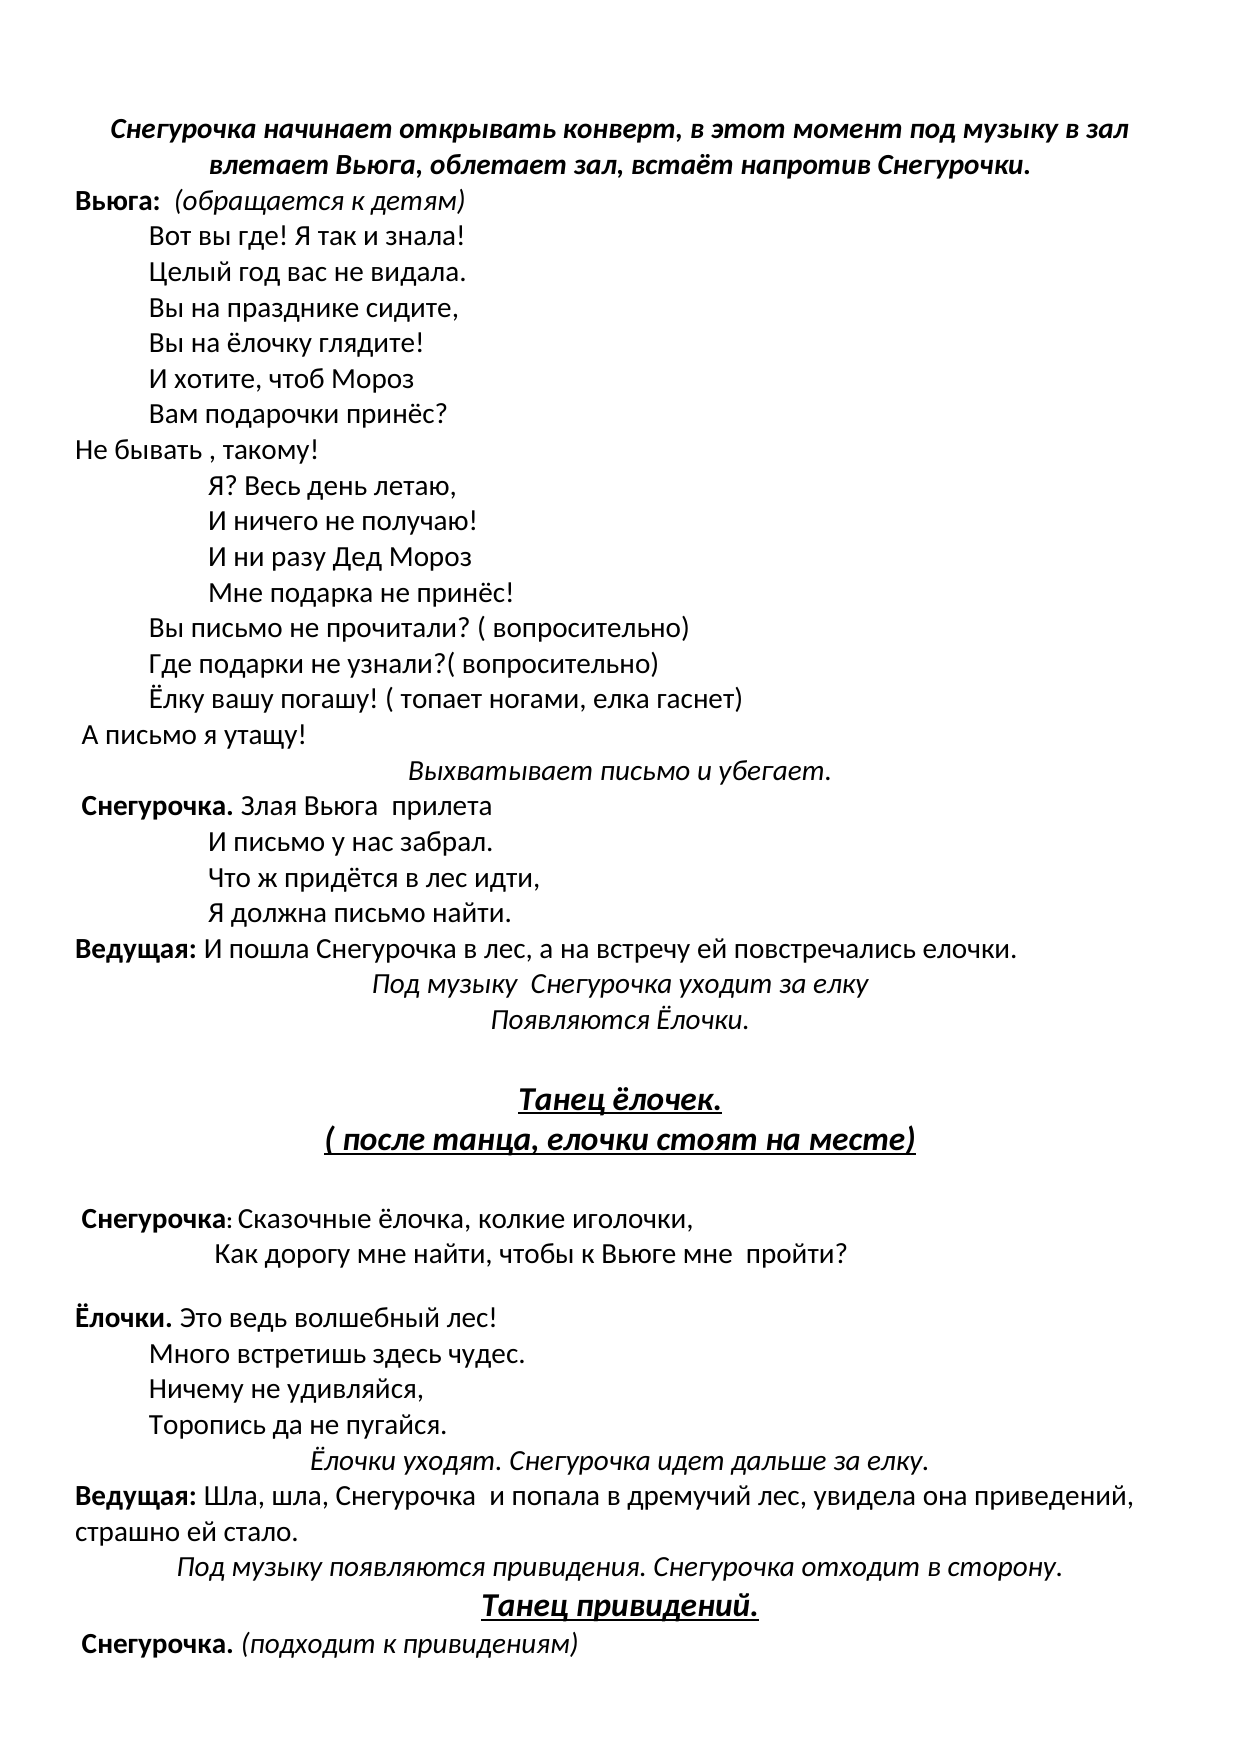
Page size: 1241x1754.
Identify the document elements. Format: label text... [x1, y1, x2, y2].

text Вы на празднике сидите, [75, 289, 1165, 324]
text Торопись да не пугайся. [75, 1406, 1165, 1442]
text И письмо у нас забрал. [75, 823, 1165, 859]
text Выхватывает письмо и убегает. [75, 752, 1165, 787]
text И хотите, чтоб Мороз [75, 360, 1165, 396]
text Танец ёлочек. [75, 1078, 1165, 1118]
text Что ж придётся в лес идти, [75, 859, 1165, 894]
text Вам подарочки принёс? [75, 396, 1165, 431]
text Не бывать , такому! [75, 431, 1165, 467]
text Снегурочка: Сказочные ёлочка, колкие иголочки, [75, 1200, 1165, 1235]
text ( после танца, елочки стоят на месте) [75, 1118, 1165, 1159]
text Ведущая: Шла, шла, Снегурочка и попала в дремучий лес, увидела она приведений, страшно ей стало. [75, 1477, 1165, 1548]
text Ничему не удивляйся, [75, 1370, 1165, 1406]
text Много встретишь здесь чудес. [75, 1335, 1165, 1370]
text Снегурочка. Злая Вьюга прилета [75, 787, 1165, 823]
text Снегурочка начинает открывать конверт, в этот момент под музыку в зал влетает Вьюга, облетает зал, встаёт напротив Снегурочки. [75, 111, 1165, 182]
text И ни разу Дед Мороз [75, 538, 1165, 574]
text Вы письмо не прочитали? ( вопросительно) [75, 609, 1165, 645]
text Снегурочка. (подходит к привидениям) [75, 1625, 1165, 1660]
text Появляются Ёлочки. [75, 1001, 1165, 1037]
text Мне подарка не принёс! [75, 574, 1165, 609]
text Ведущая: И пошла Снегурочка в лес, а на встречу ей повстречались елочки. [75, 930, 1165, 966]
text Под музыку Снегурочка уходит за елку [75, 966, 1165, 1001]
text Ёлку вашу погашу! ( топает ногами, елка гаснет) [75, 681, 1165, 716]
text А письмо я утащу! [75, 716, 1165, 752]
text Вьюга: (обращается к детям) [75, 182, 1165, 217]
text Танец привидений. [75, 1584, 1165, 1625]
text Я должна письмо найти. [75, 894, 1165, 930]
text И ничего не получаю! [75, 502, 1165, 538]
text Целый год вас не видала. [75, 253, 1165, 289]
text Вот вы где! Я так и знала! [75, 217, 1165, 253]
text Под музыку появляются привидения. Снегурочка отходит в сторону. [75, 1548, 1165, 1584]
text Как дорогу мне найти, чтобы к Вьюге мне пройти? [75, 1235, 1165, 1271]
text Ёлочки. Это ведь волшебный лес! [75, 1299, 1165, 1335]
text Вы на ёлочку глядите! [75, 324, 1165, 360]
text Ёлочки уходят. Снегурочка идет дальше за елку. [75, 1442, 1165, 1477]
text Я? Весь день летаю, [75, 467, 1165, 502]
text Где подарки не узнали?( вопросительно) [75, 645, 1165, 681]
